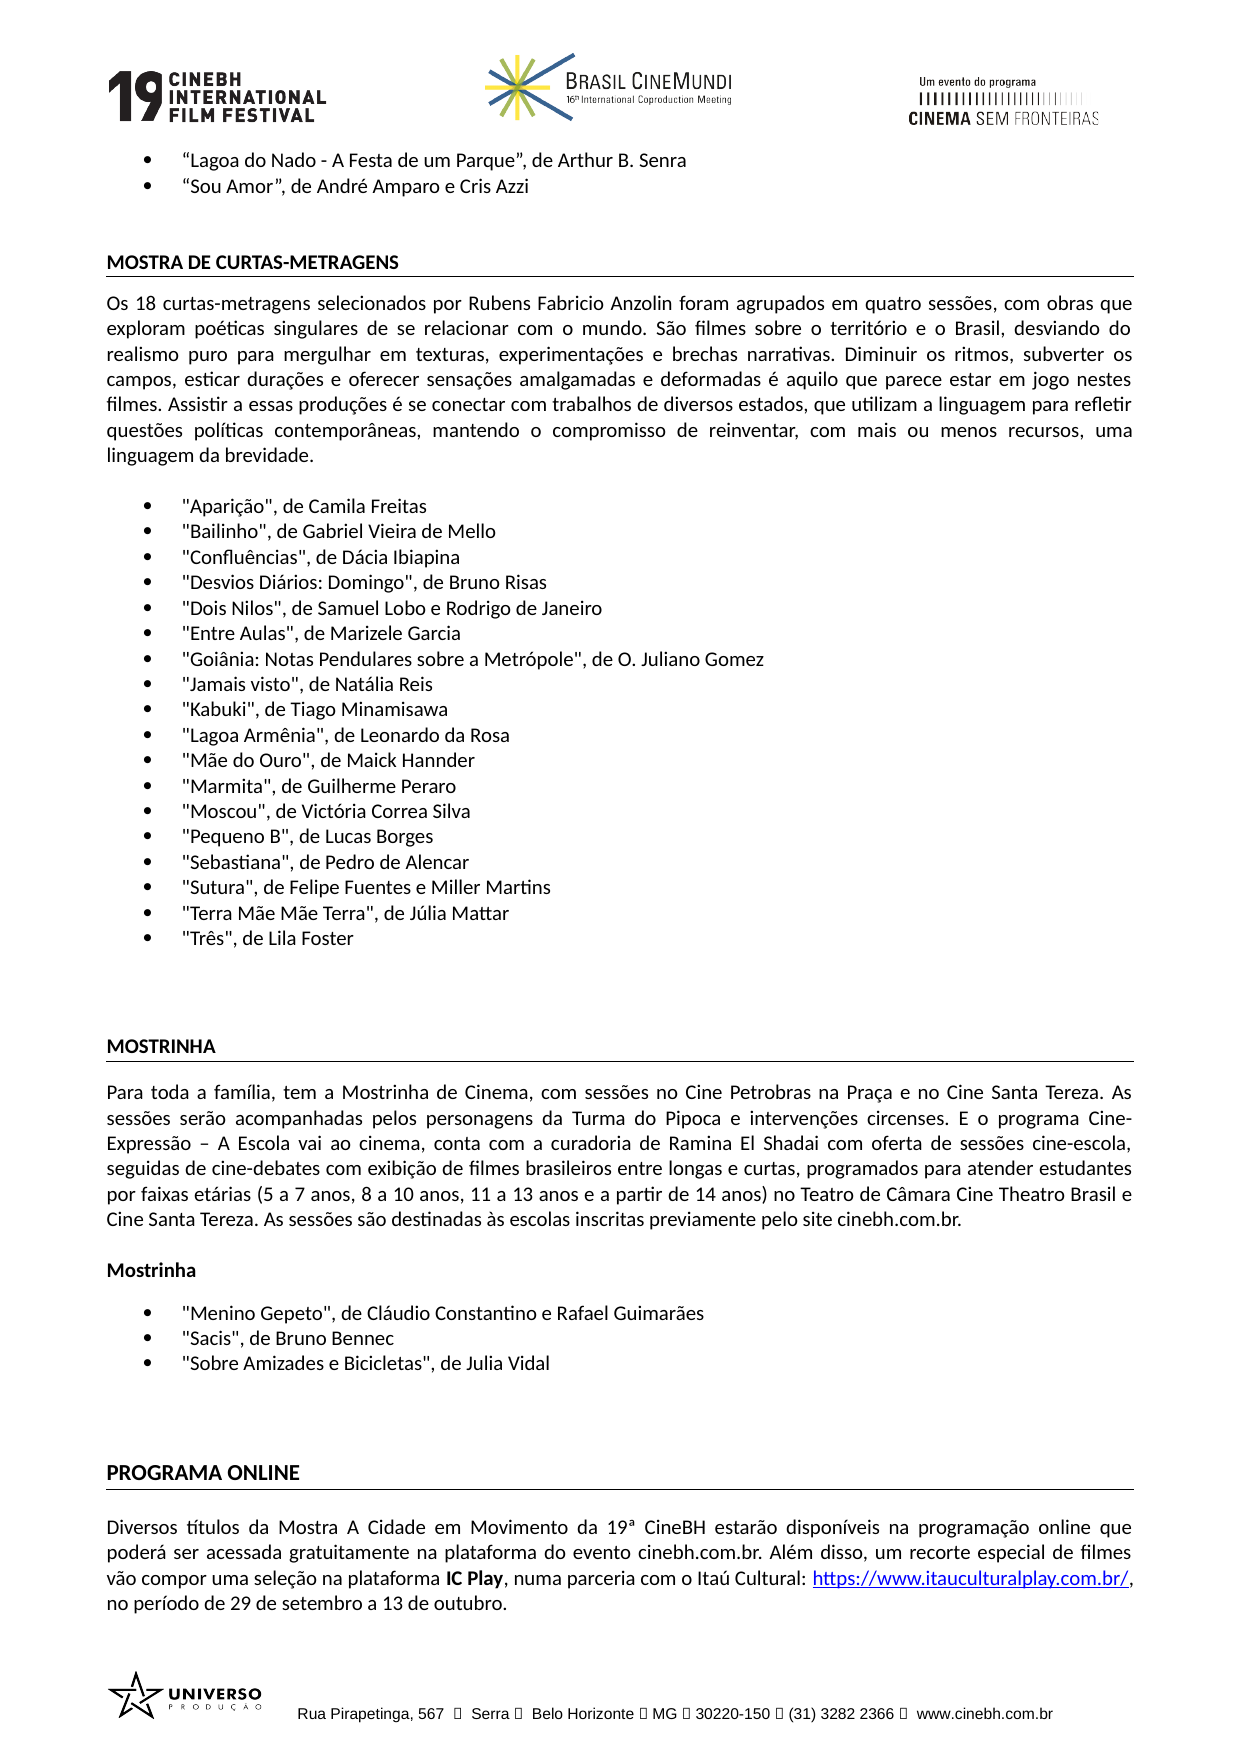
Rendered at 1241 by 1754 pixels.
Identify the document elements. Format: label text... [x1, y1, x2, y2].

list "Desvios Diários: Domingo", de Bruno Risas [144, 569, 1134, 595]
list "Marmita", de Guilherme Peraro [144, 773, 1134, 798]
list "Confluências", de Dácia Ibiapina [144, 544, 1134, 569]
text PROGRAMA ONLINE [106, 1458, 1134, 1489]
list "Aparição", de Camila Freitas [144, 493, 1134, 519]
picture [478, 47, 737, 125]
list "Sutura", de Felipe Fuentes e Miller Martins [144, 874, 1134, 900]
list "Bailinho", de Gabriel Vieira de Mello [144, 519, 1134, 544]
list "Moscou", de Victória Correa Silva [144, 798, 1134, 824]
text Para toda a família, tem a Mostrinha de Cinema, com sessões no Cine Petrobras na Praça e no Cine Santa Tereza. As sessões serão acompanhadas pelos personagens da Turma do Pipoca e intervenções circenses. E o programa Cine-Expressão – A Escola vai ao cinema, conta com a curadoria de Ramina El Shadai com oferta de sessões cine-escola, seguidas de cine-debates com exibição de filmes brasileiros entre longas e curtas, programados para atender estudantes por faixas etárias (5 a 7 anos, 8 a 10 anos, 11 a 13 anos e a partir de 14 anos) no Teatro de Câmara Cine Theatro Brasil e Cine Santa Tereza. As sessões são destinadas às escolas inscritas previamente pelo site cinebh.com.br. [106, 1079, 1134, 1232]
list "Pequeno B", de Lucas Borges [144, 824, 1134, 849]
list "Terra Mãe Mãe Terra", de Júlia Mattar [144, 900, 1134, 925]
picture [909, 77, 1099, 125]
list "Sobre Amizades e Bicicletas", de Julia Vidal [144, 1351, 1134, 1376]
list "Mãe do Ouro", de Maick Hannder [144, 747, 1134, 773]
list "Kabuki", de Tiago Minamisawa [144, 697, 1134, 722]
text MOSTRA DE CURTAS-METRAGENS [106, 223, 1134, 276]
list "Goiânia: Notas Pendulares sobre a Metrópole", de O. Juliano Gomez [144, 646, 1134, 671]
list “Lagoa do Nado - A Festa de um Parque”, de Arthur B. Senra [144, 148, 1134, 173]
list "Menino Gepeto", de Cláudio Constantino e Rafael Guimarães [144, 1300, 1134, 1325]
list "Dois Nilos", de Samuel Lobo e Rodrigo de Janeiro [144, 595, 1134, 620]
list "Sacis", de Bruno Bennec [144, 1325, 1134, 1351]
list "Entre Aulas", de Marizele Garcia [144, 620, 1134, 646]
picture [106, 1668, 263, 1720]
list "Sebastiana", de Pedro de Alencar [144, 849, 1134, 874]
list “Sou Amor”, de André Amparo e Cris Azzi [144, 173, 1134, 198]
text Diversos títulos da Mostra A Cidade em Movimento da 19ª CineBH estarão disponíveis na programação online que poderá ser acessada gratuitamente na plataforma do evento cinebh.com.br. Além disso, um recorte especial de filmes vão compor uma seleção na plataforma IC Play, numa parceria com o Itaú Cultural: https://www.itauculturalplay.com.br/, no período de 29 de setembro a 13 de outubro. [106, 1514, 1134, 1616]
list "Lagoa Armênia", de Leonardo da Rosa [144, 722, 1134, 747]
text Mostrinha [106, 1257, 1134, 1282]
picture [106, 69, 328, 125]
list "Jamais visto", de Natália Reis [144, 671, 1134, 697]
text MOSTRINHA [106, 1033, 1134, 1061]
list "Três", de Lila Foster [144, 925, 1134, 951]
text Os 18 curtas-metragens selecionados por Rubens Fabricio Anzolin foram agrupados em quatro sessões, com obras que exploram poéticas singulares de se relacionar com o mundo. São filmes sobre o território e o Brasil, desviando do realismo puro para mergulhar em texturas, experimentações e brechas narrativas. Diminuir os ritmos, subverter os campos, esticar durações e oferecer sensações amalgamadas e deformadas é aquilo que parece estar em jogo nestes filmes. Assistir a essas produções é se conectar com trabalhos de diversos estados, que utilizam a linguagem para refletir questões políticas contemporâneas, mantendo o compromisso de reinventar, com mais ou menos recursos, uma linguagem da brevidade. [106, 290, 1134, 468]
